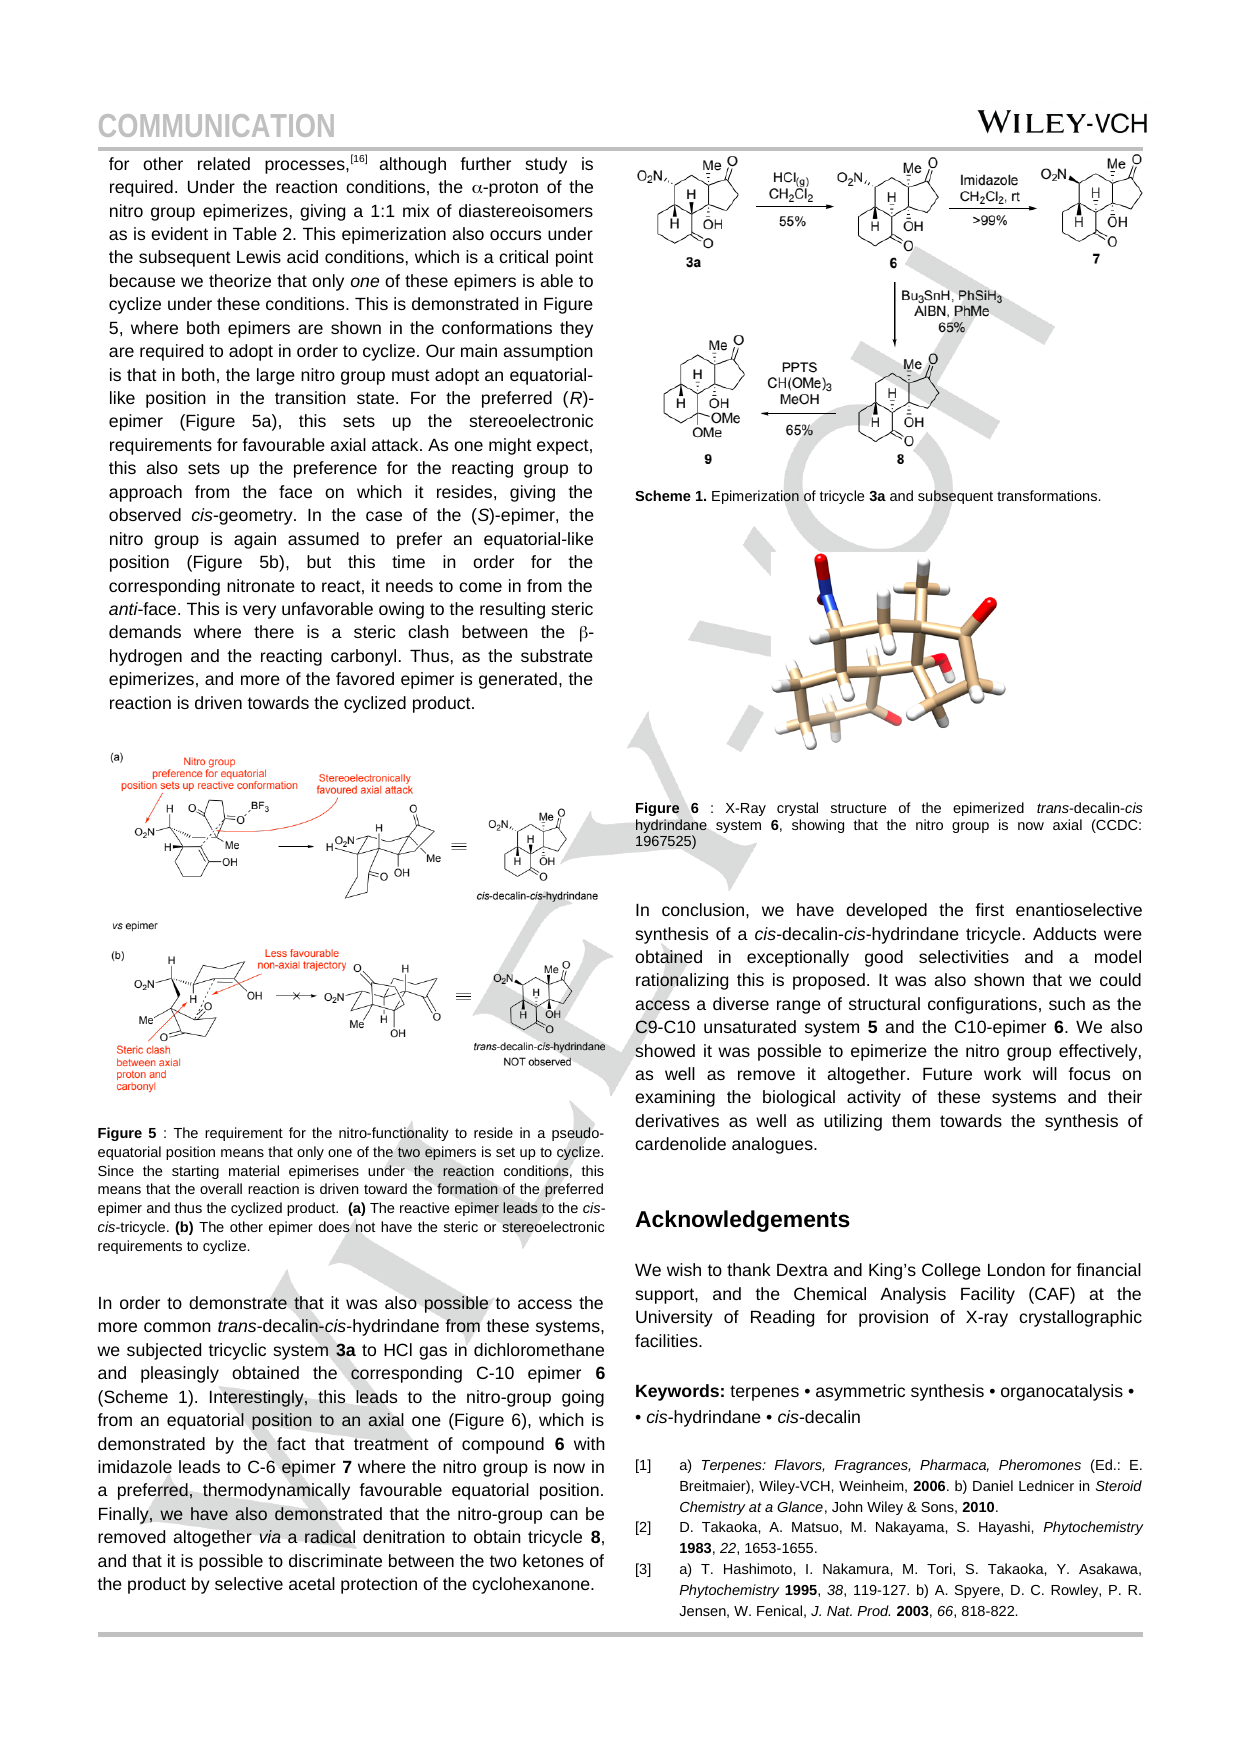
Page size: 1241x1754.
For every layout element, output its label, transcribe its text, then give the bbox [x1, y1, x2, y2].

text [2] D. Takaoka, A. Matsuo, M. Nakayama, S. Hayashi, Phytochemistry 1983, 22, 1653-1655. [635, 1516, 1143, 1558]
text In order to demonstrate that it was also possible to access the more common trans-decalin-cis-hydrindane from these systems, we subjected tricyclic system 3a to HCl gas in dichloromethane and pleasingly obtained the corresponding C-10 epimer 6 (Scheme 1). Interestingly, this leads to the nitro-group going from an equatorial position to an axial one (Figure 6), which is demonstrated by the fact that treatment of compound 6 with imidazole leads to C-6 epimer 7 where the nitro group is now in a preferred, thermodynamically favourable equatorial position. Finally, we have also demonstrated that the nitro-group can be removed altogether via a radical denitration to obtain tricycle 8, and that it is possible to discriminate between the two ketones of the product by selective acetal protection of the cyclohexanone. [97, 1291, 605, 1595]
text In conclusion, we have developed the first enantioselective synthesis of a cis-decalin-cis-hydrindane tricycle. Adducts were obtained in exceptionally good selectivities and a model rationalizing this is proposed. It was also shown that we could access a diverse range of structural configurations, such as the C9-C10 unsaturated system 5 and the C10-epimer 6. We also showed it was possible to epimerize the nitro group effectively, as well as remove it altogether. Future work will focus on examining the biological activity of these systems and their derivatives as well as utilizing them towards the synthesis of cardenolide analogues. [635, 898, 1143, 1156]
text We wish to thank Dextra and King’s College London for financial support, and the Chemical Analysis Facility (CAF) at the University of Reading for provision of X-ray crystallographic facilities. [635, 1256, 1143, 1352]
text [3] a) T. Hashimoto, I. Nakamura, M. Tori, S. Takaoka, Y. Asakawa, Phytochemistry 1995, 38, 119-127. b) A. Spyere, D. C. Rowley, P. R. Jensen, W. Fenical, J. Nat. Prod. 2003, 66, 818-822. [635, 1558, 1143, 1620]
text Acknowledgements [635, 1206, 1143, 1232]
picture [770, 552, 1007, 752]
text Scheme 1. Epimerization of tricycle 3a and subsequent transformations. [635, 487, 1143, 504]
text Figure 6 : X-Ray crystal structure of the epimerized trans-decalin-cis hydrindane system 6, showing that the nitro group is now axial (CCDC: 1967525) [635, 799, 1143, 850]
text Keywords: terpenes • asymmetric synthesis • organocatalysis • • cis-hydrindane • cis-decalin [635, 1377, 1143, 1429]
text [1] a) Terpenes: Flavors, Fragrances, Pharmaca, Pheromones (Ed.: E. Breitmaier), Wiley-VCH, Weinheim, 2006. b) Daniel Lednicer in Steroid Chemistry at a Glance, John Wiley & Sons, 2010. [635, 1454, 1143, 1516]
text Figure 5 : The requirement for the nitro-functionality to reside in a pseudo-equatorial position means that only one of the two epimers is set up to cyclize. Since the starting material epimerises under the reaction conditions, this means that the overall reaction is driven toward the formation of the preferred epimer and thus the cyclized product. (a) The reactive epimer leads to the cis-cis-tricycle. (b) The other epimer does not have the steric or stereoelectronic requirements to cyclize. [97, 1123, 605, 1255]
